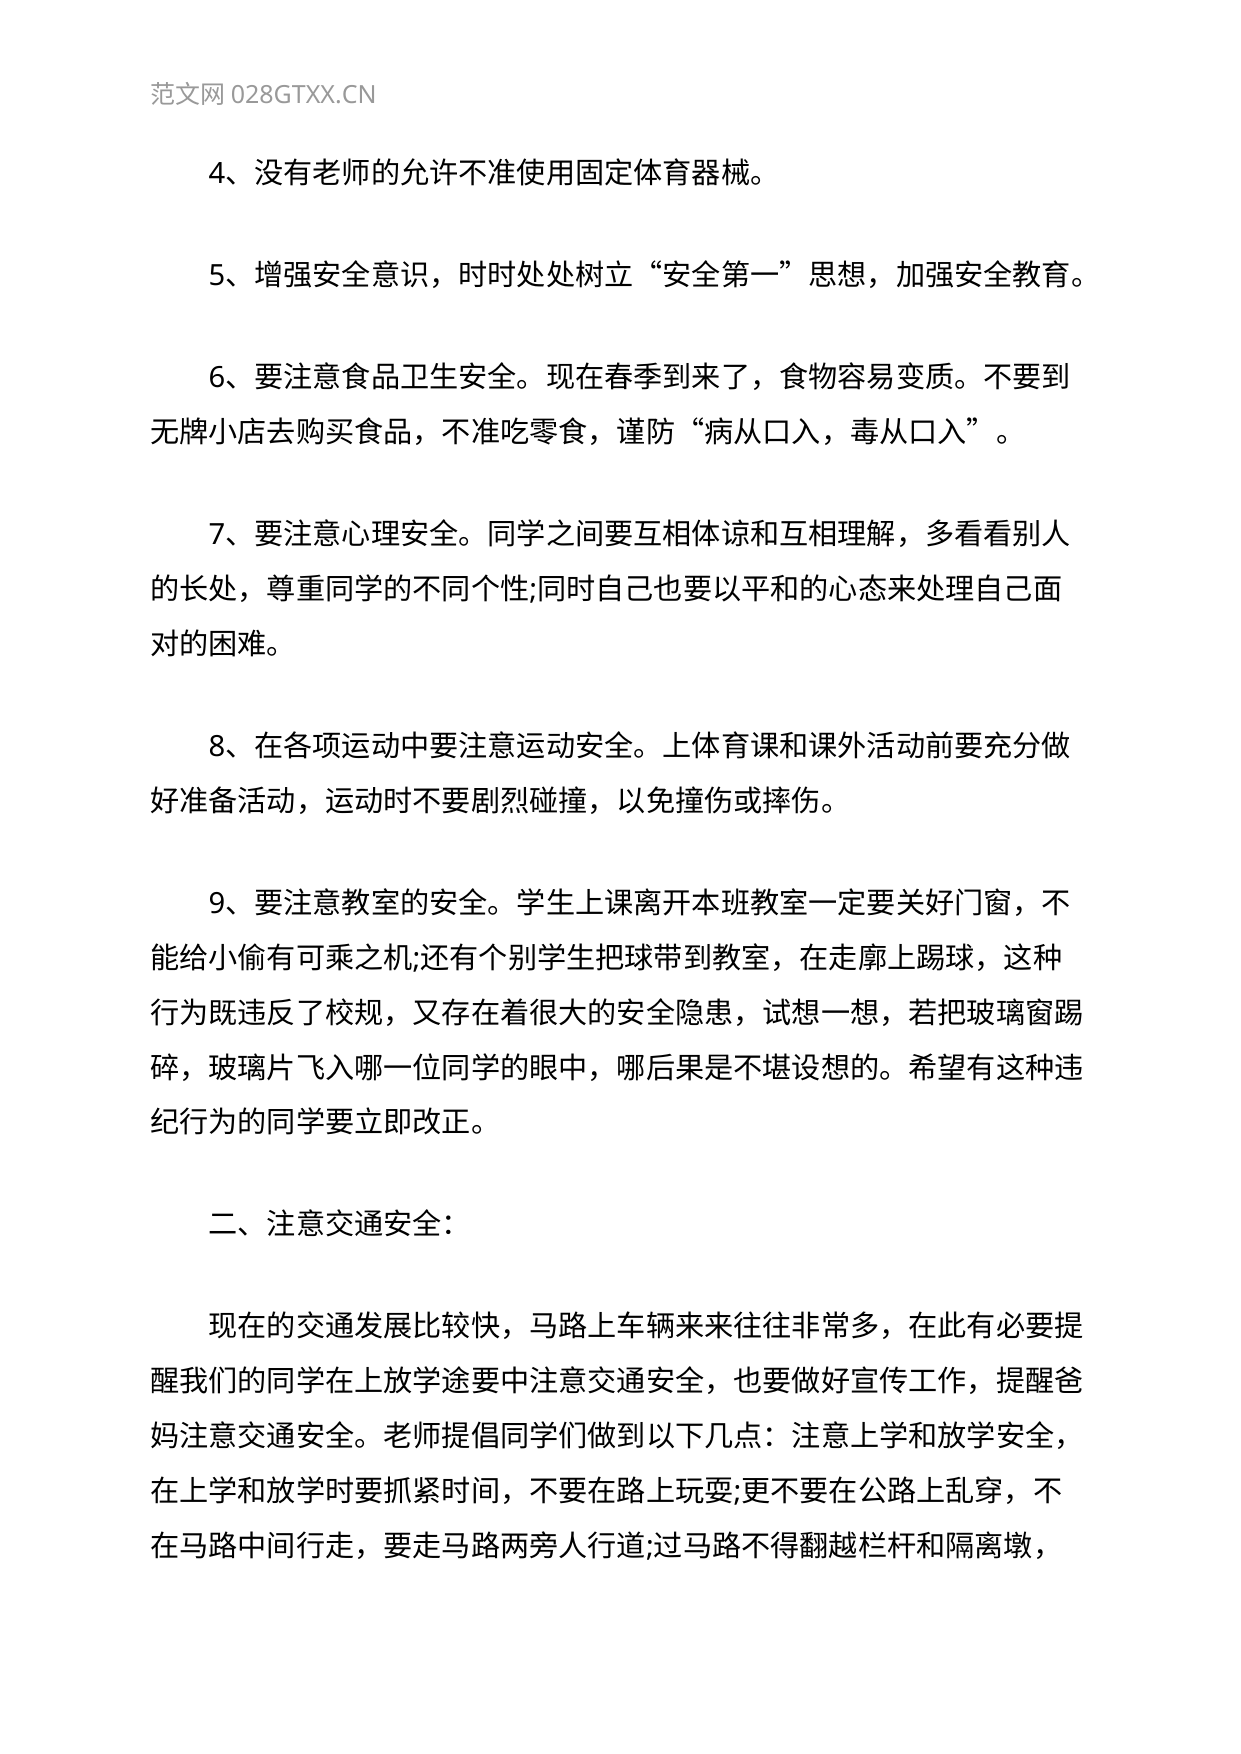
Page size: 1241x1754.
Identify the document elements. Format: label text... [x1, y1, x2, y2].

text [150, 1303, 1090, 1565]
text 6、要注意食品卫生安全。现在春季到来了，食物容易变质。不要到无牌小店去购买食品，不准吃零食，谨防“病从口入，毒从口入”。 [150, 354, 1090, 451]
text 4、没有老师的允许不准使用固定体育器械。 [150, 150, 1090, 192]
text 8、在各项运动中要注意运动安全。上体育课和课外活动前要充分做好准备活动，运动时不要剧烈碰撞，以免撞伤或摔伤。 [150, 722, 1090, 820]
text 7、要注意心理安全。同学之间要互相体谅和互相理解，多看看别人的长处，尊重同学的不同个性;同时自己也要以平和的心态来处理自己面对的困难。 [150, 511, 1090, 663]
text 5、增强安全意识，时时处处树立“安全第一”思想，加强安全教育。 [150, 252, 1090, 294]
text 二、注意交通安全： [150, 1201, 1090, 1243]
text 9、要注意教室的安全。学生上课离开本班教室一定要关好门窗，不能给小偷有可乘之机;还有个别学生把球带到教室，在走廓上踢球，这种行为既违反了校规，又存在着很大的安全隐患，试想一想，若把玻璃窗踢碎，玻璃片飞入哪一位同学的眼中，哪后果是不堪设想的。希望有这种违纪行为的同学要立即改正。 [150, 879, 1090, 1141]
